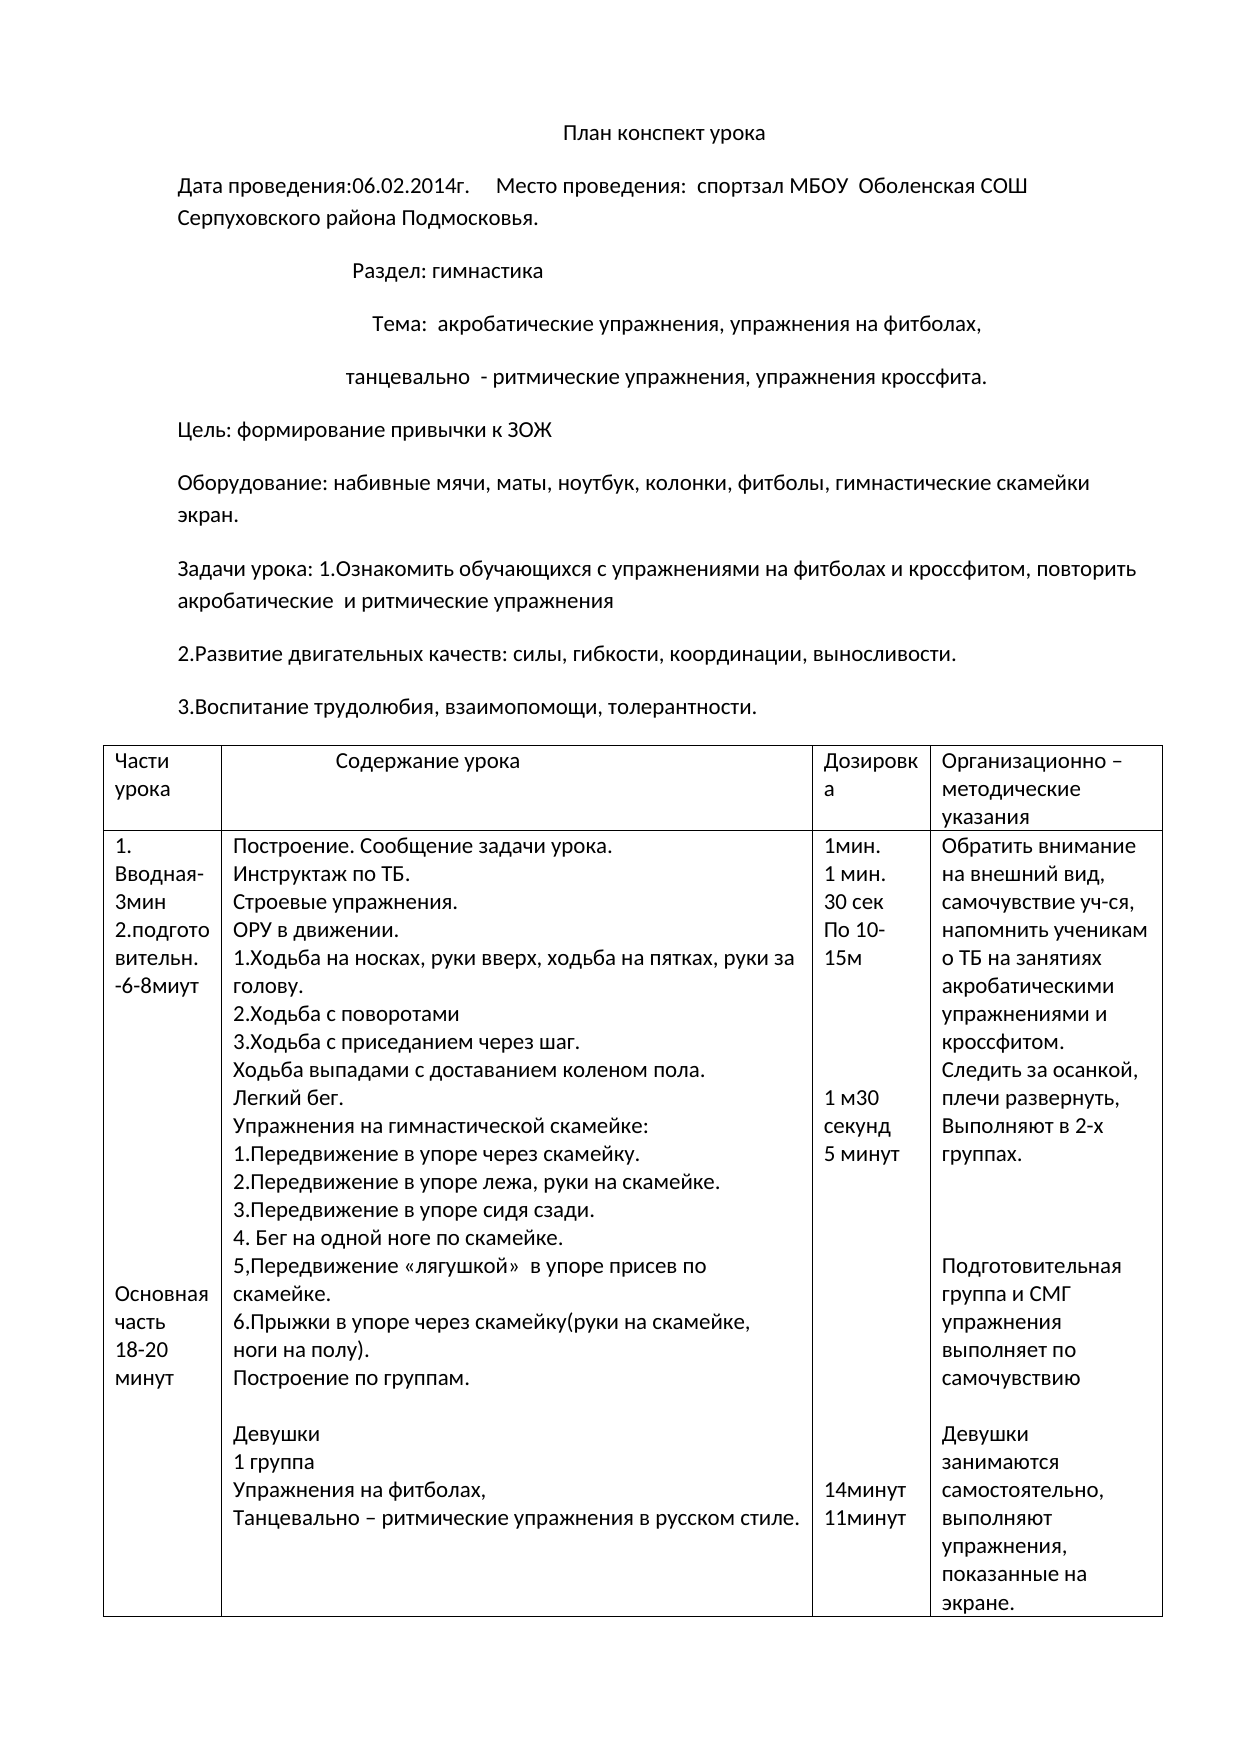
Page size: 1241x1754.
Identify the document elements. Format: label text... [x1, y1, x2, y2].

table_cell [104, 831, 221, 1616]
table_header Содержание урока [222, 746, 812, 830]
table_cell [813, 831, 930, 1616]
text Цель: формирование привычки к ЗОЖ [177, 415, 1152, 443]
text Раздел: гимнастика [177, 256, 1152, 284]
text Задачи урока: 1.Ознакомить обучающихся с упражнениями на фитболах и кроссфитом, повторить акробатические и ритмические упражнения [177, 554, 1152, 614]
table_header Организационно – методические указания [931, 746, 1162, 830]
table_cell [222, 831, 812, 1616]
text План конспект урока [177, 118, 1152, 146]
text танцевально - ритмические упражнения, упражнения кроссфита. [177, 362, 1152, 390]
table_header Части урока [104, 746, 221, 830]
text 2.Развитие двигательных качеств: силы, гибкости, координации, выносливости. [177, 639, 1152, 667]
text Дата проведения:06.02.2014г. Место проведения: спортзал МБОУ Оболенская СОШ Серпуховского района Подмосковья. [177, 171, 1152, 231]
table_header Дозировка [813, 746, 930, 830]
text Тема: акробатические упражнения, упражнения на фитболах, [177, 309, 1152, 337]
text Оборудование: набивные мячи, маты, ноутбук, колонки, фитболы, гимнастические скамейки экран. [177, 468, 1152, 529]
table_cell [931, 831, 1162, 1616]
text 3.Воспитание трудолюбия, взаимопомощи, толерантности. [177, 692, 1152, 720]
